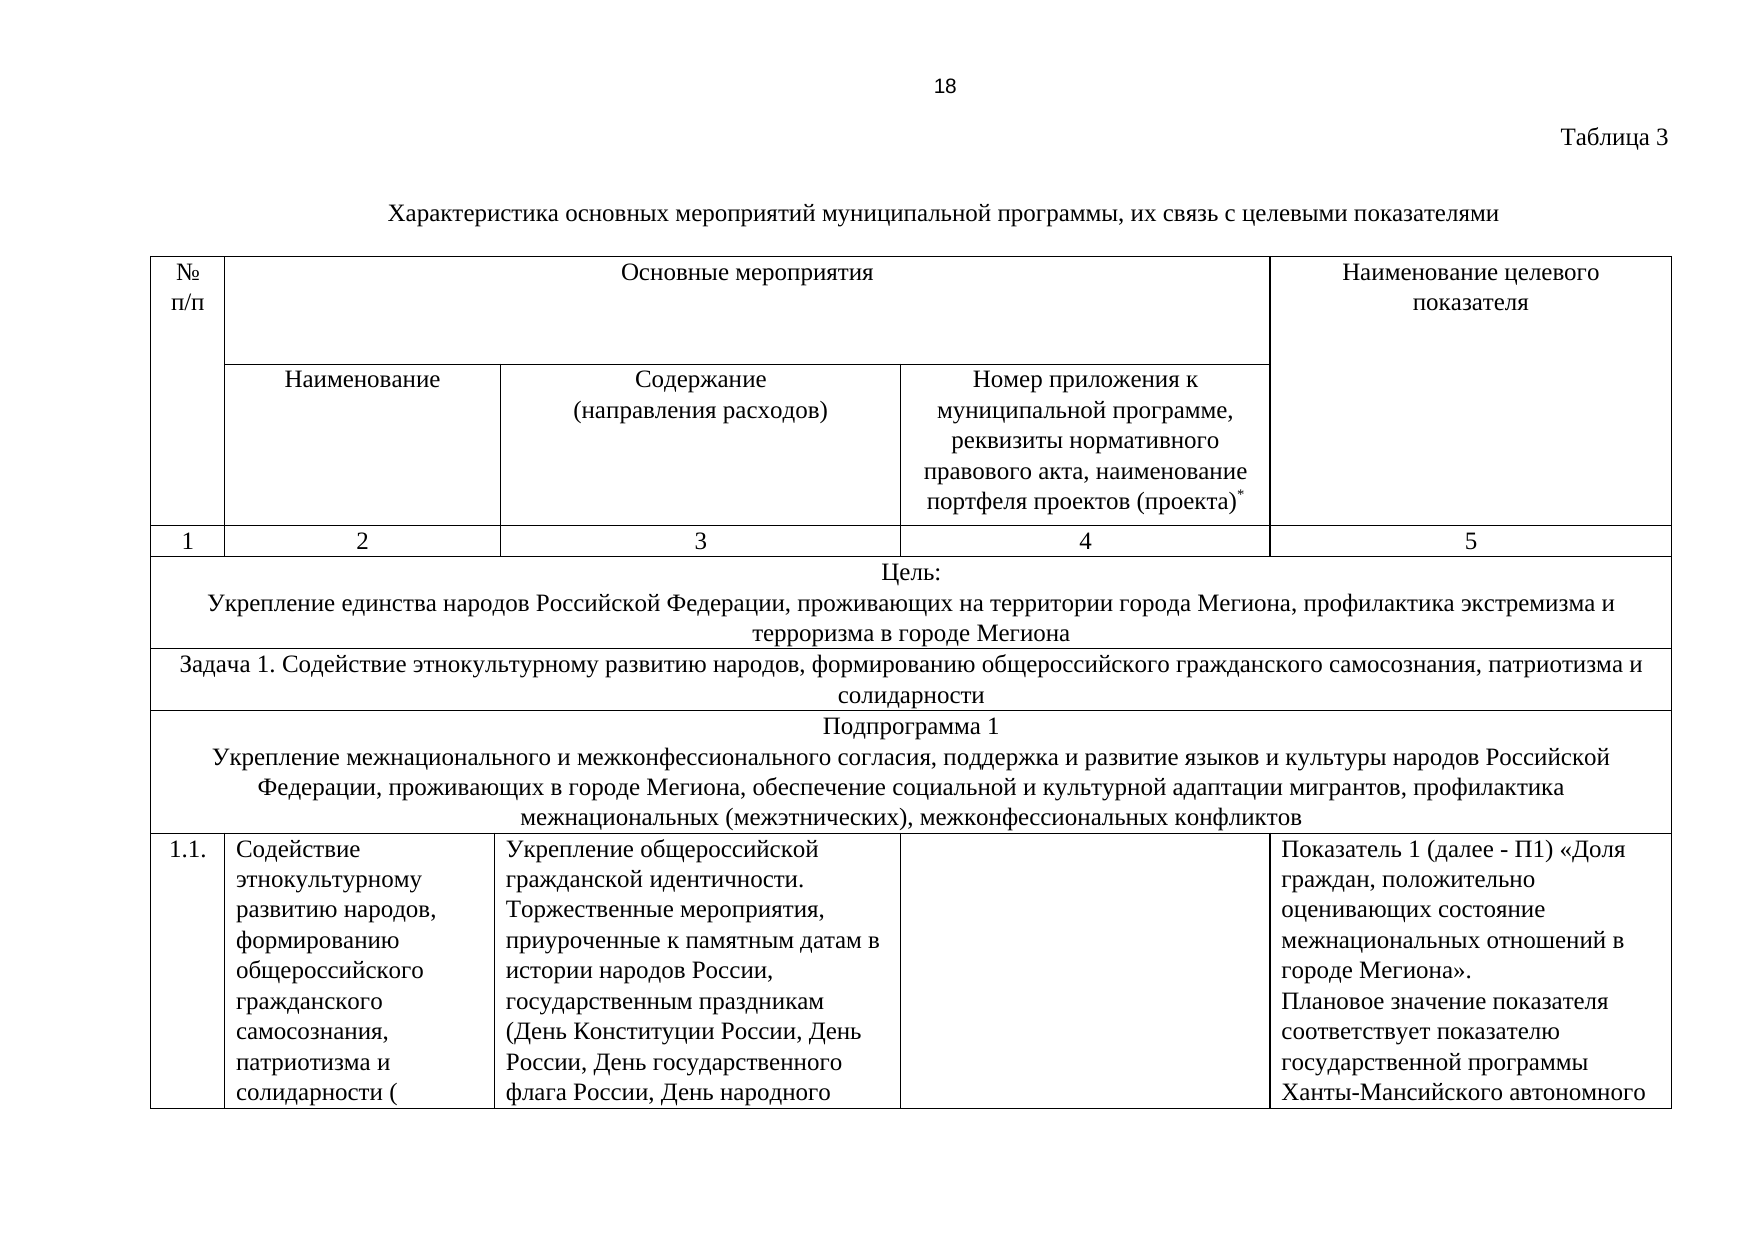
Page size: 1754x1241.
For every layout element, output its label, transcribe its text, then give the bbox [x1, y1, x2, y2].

table_cell Подпрограмма 1 Укрепление межнационального и межконфессионального согласия, поддержка и развитие языков и культуры народов Российской Федерации, проживающих в городе Мегиона, обеспечение социальной и культурной адаптации мигрантов, профилактика межнациональных (межэтнических), межконфессиональных конфликтов [151, 711, 1671, 833]
table_cell 2 [225, 526, 500, 556]
text Характеристика основных мероприятий муниципальной программы, их связь с целевыми показателями [162, 198, 1668, 227]
table_cell Содержание (направления расходов) [501, 365, 900, 525]
table_cell 1 [151, 526, 224, 556]
table_cell Номер приложения к муниципальной программе, реквизиты нормативного правового акта, наименование портфеля проектов (проекта)* [901, 365, 1269, 525]
table_cell 1.1. [151, 834, 224, 1107]
text Таблица 3 [162, 122, 1668, 151]
table_cell Цель: Укрепление единства народов Российской Федерации, проживающих на территории города Мегиона, профилактика экстремизма и терроризма в городе Мегиона [151, 557, 1671, 648]
table_cell 3 [501, 526, 900, 556]
table_cell 5 [1271, 526, 1671, 556]
table_header Основные мероприятия [225, 257, 1269, 363]
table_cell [225, 834, 494, 1107]
table_cell Наименование [225, 365, 500, 525]
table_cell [495, 834, 900, 1107]
table_header № п/п [151, 257, 224, 525]
table_header Наименование целевого показателя [1271, 257, 1671, 525]
table_cell [901, 834, 1269, 1107]
table_cell Задача 1. Содействие этнокультурному развитию народов, формированию общероссийского гражданского самосознания, патриотизма и солидарности [151, 649, 1671, 710]
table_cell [1271, 834, 1671, 1107]
table_cell 4 [901, 526, 1269, 556]
